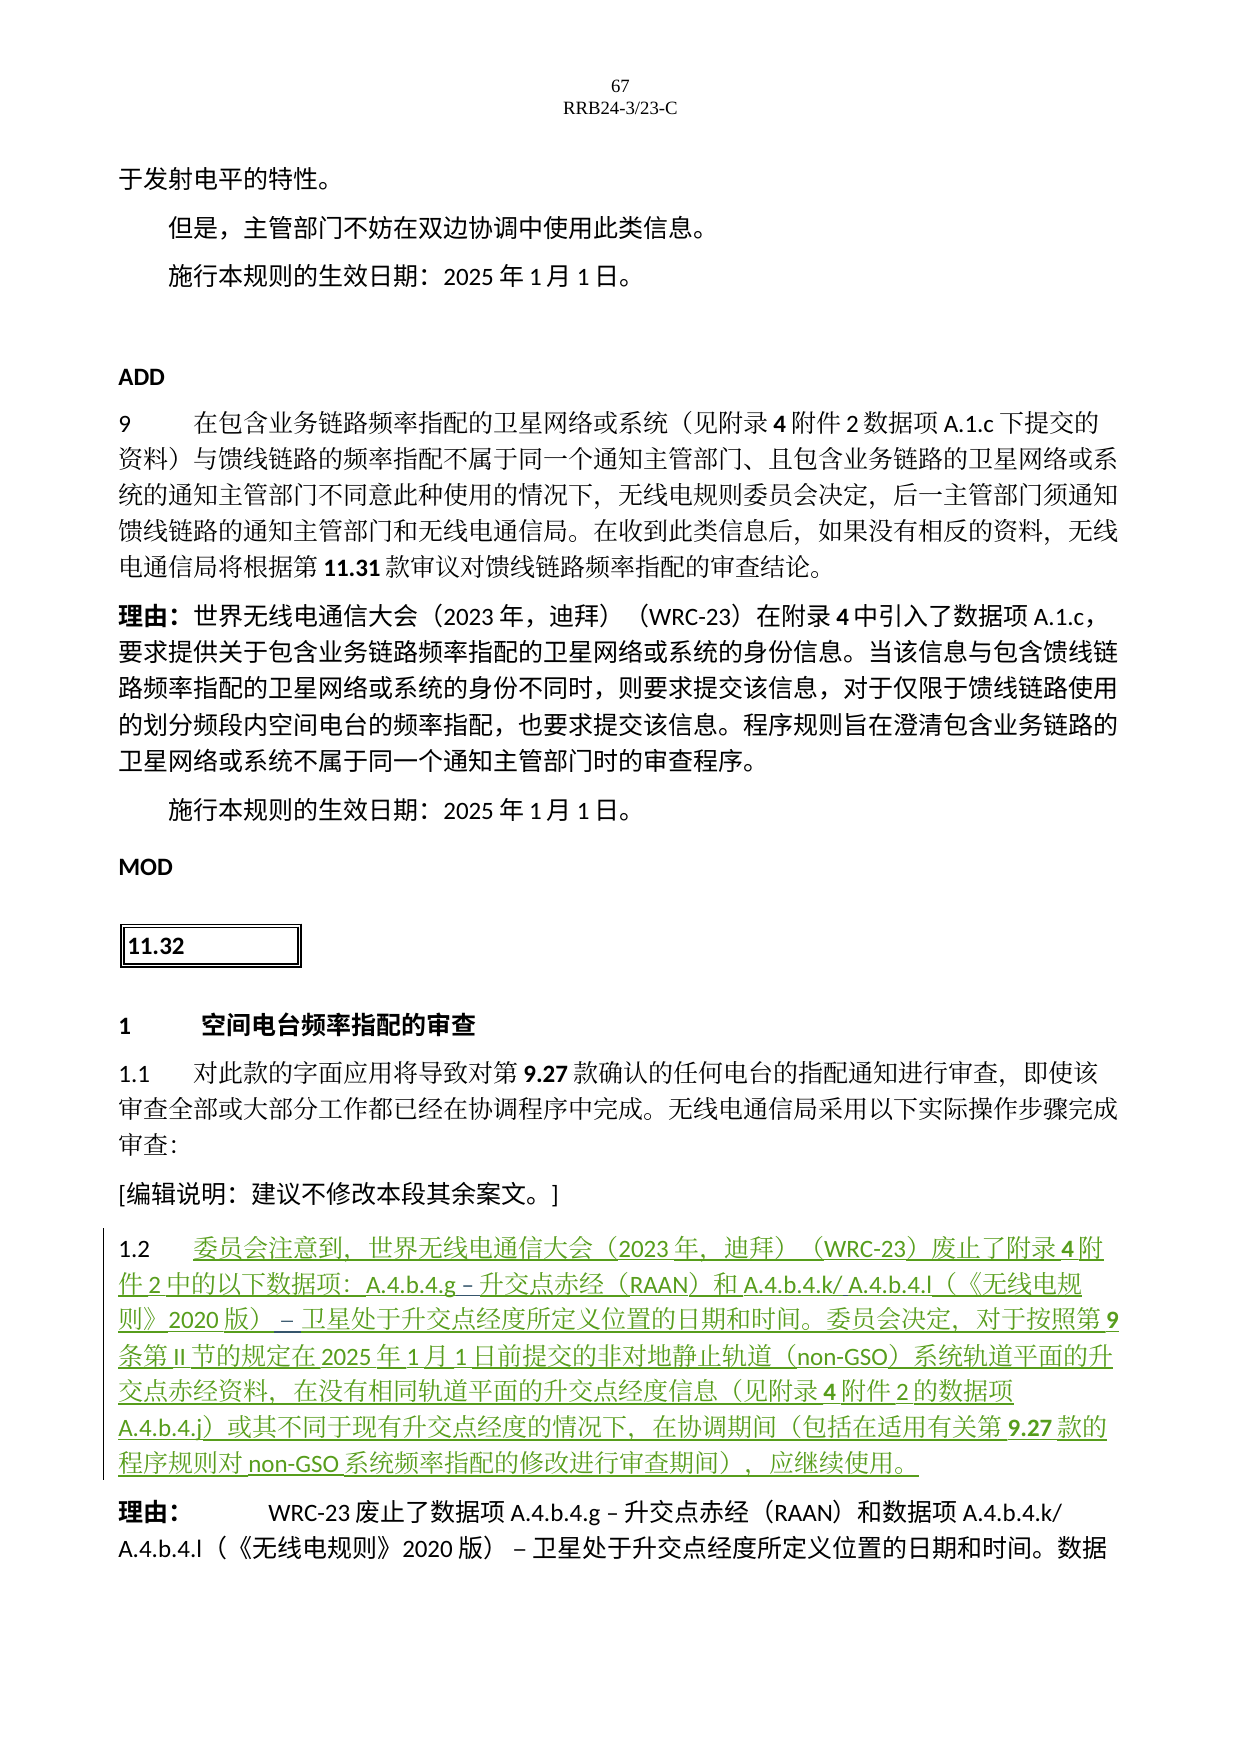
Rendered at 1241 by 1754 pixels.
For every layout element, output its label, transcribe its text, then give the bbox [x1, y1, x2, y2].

subtitle 1 空间电台频率指配的审查 [118, 1005, 1122, 1041]
text 理由：世界无线电通信大会（2023年，迪拜）（WRC-23）在附录4中引入了数据项A.1.c，要求提供关于包含业务链路频率指配的卫星网络或系统的身份信息。当该信息与包含馈线链路频率指配的卫星网络或系统的身份不同时，则要求提交该信息，对于仅限于馈线链路使用的划分频段内空间电台的频率指配，也要求提交该信息。程序规则旨在澄清包含业务链路的卫星网络或系统不属于同一个通知主管部门时的审查程序。 [118, 596, 1122, 778]
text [118, 1492, 1122, 1565]
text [118, 159, 1122, 196]
text 1.1 对此款的字面应用将导致对第9.27款确认的任何电台的指配通知进行审查，即使该审查全部或大部分工作都已经在协调程序中完成。无线电通信局采用以下实际操作步骤完成审查： [118, 1054, 1122, 1162]
text 施行本规则的生效日期：2025年1月1日。 [118, 790, 1122, 826]
text MOD [118, 851, 1122, 882]
text ADD [118, 361, 1122, 392]
text [编辑说明：建议不修改本段其余案文。] [118, 1174, 1122, 1210]
text 9 在包含业务链路频率指配的卫星网络或系统（见附录4附件2数据项A.1.c下提交的资料）与馈线链路的频率指配不属于同一个通知主管部门、且包含业务链路的卫星网络或系统的通知主管部门不同意此种使用的情况下，无线电规则委员会决定，后一主管部门须通知馈线链路的通知主管部门和无线电通信局。在收到此类信息后，如果没有相反的资料，无线电通信局将根据第11.31款审议对馈线链路频率指配的审查结论。 [118, 404, 1122, 584]
text 施行本规则的生效日期：2025年1月1日。 [118, 257, 1122, 293]
text 1.2 [118, 1228, 1122, 1480]
text 但是，主管部门不妨在双边协调中使用此类信息。 [118, 208, 1122, 244]
